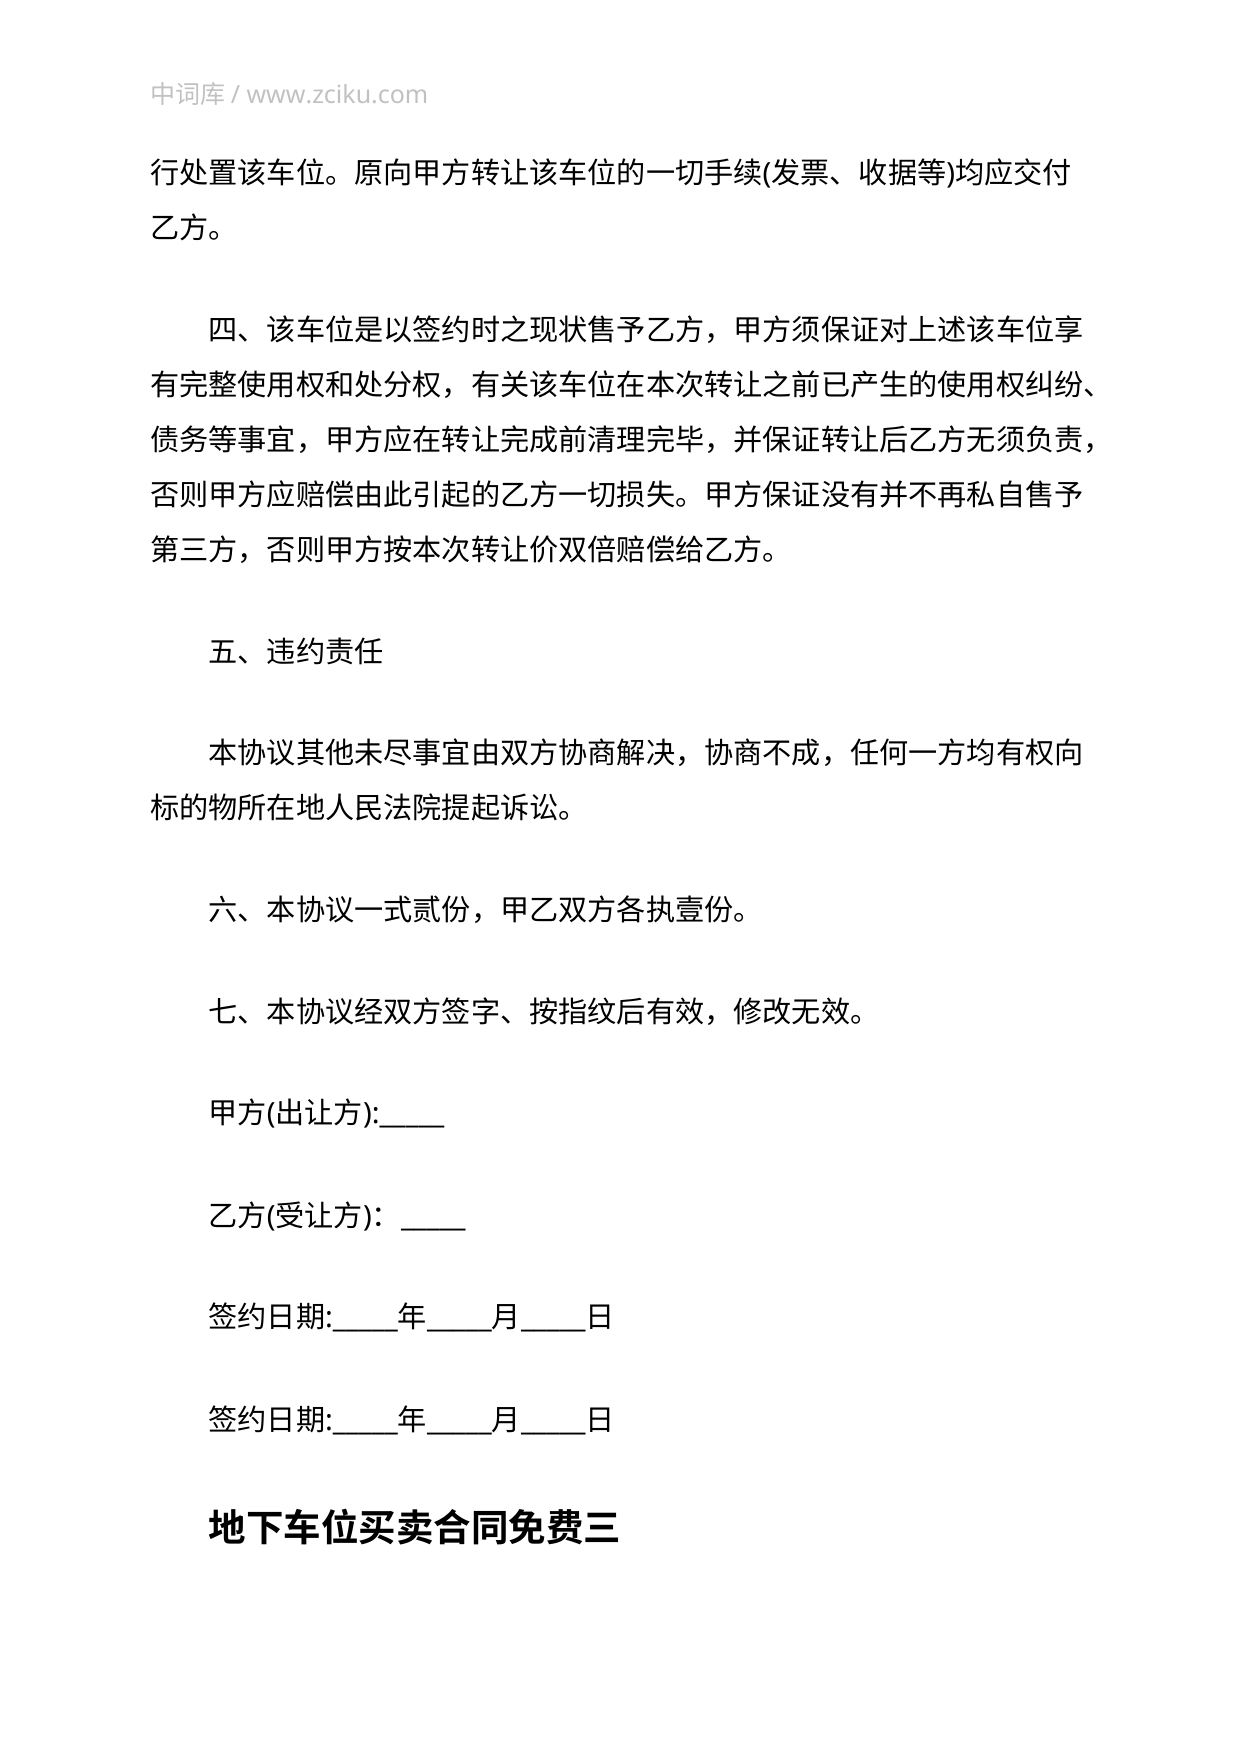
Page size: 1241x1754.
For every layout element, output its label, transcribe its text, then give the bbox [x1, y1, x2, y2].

text 甲方(出让方):_____ [150, 1090, 1090, 1132]
text 六、本协议一式贰份，甲乙双方各执壹份。 [150, 887, 1090, 929]
text 四、该车位是以签约时之现状售予乙方，甲方须保证对上述该车位享有完整使用权和处分权，有关该车位在本次转让之前已产生的使用权纠纷、债务等事宜，甲方应在转让完成前清理完毕，并保证转让后乙方无须负责，否则甲方应赔偿由此引起的乙方一切损失。甲方保证没有并不再私自售予第三方，否则甲方按本次转让价双倍赔偿给乙方。 [150, 307, 1090, 569]
text 五、违约责任 [150, 628, 1090, 670]
text 乙方(受让方)：_____ [150, 1192, 1090, 1234]
text 签约日期:_____年_____月_____日 [150, 1294, 1090, 1336]
text 签约日期:_____年_____月_____日 [150, 1396, 1090, 1438]
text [150, 150, 1090, 247]
text 地下车位买卖合同免费三 [150, 1498, 1090, 1552]
text 七、本协议经双方签字、按指纹后有效，修改无效。 [150, 988, 1090, 1031]
text 本协议其他未尽事宜由双方协商解决，协商不成，任何一方均有权向标的物所在地人民法院提起诉讼。 [150, 730, 1090, 827]
